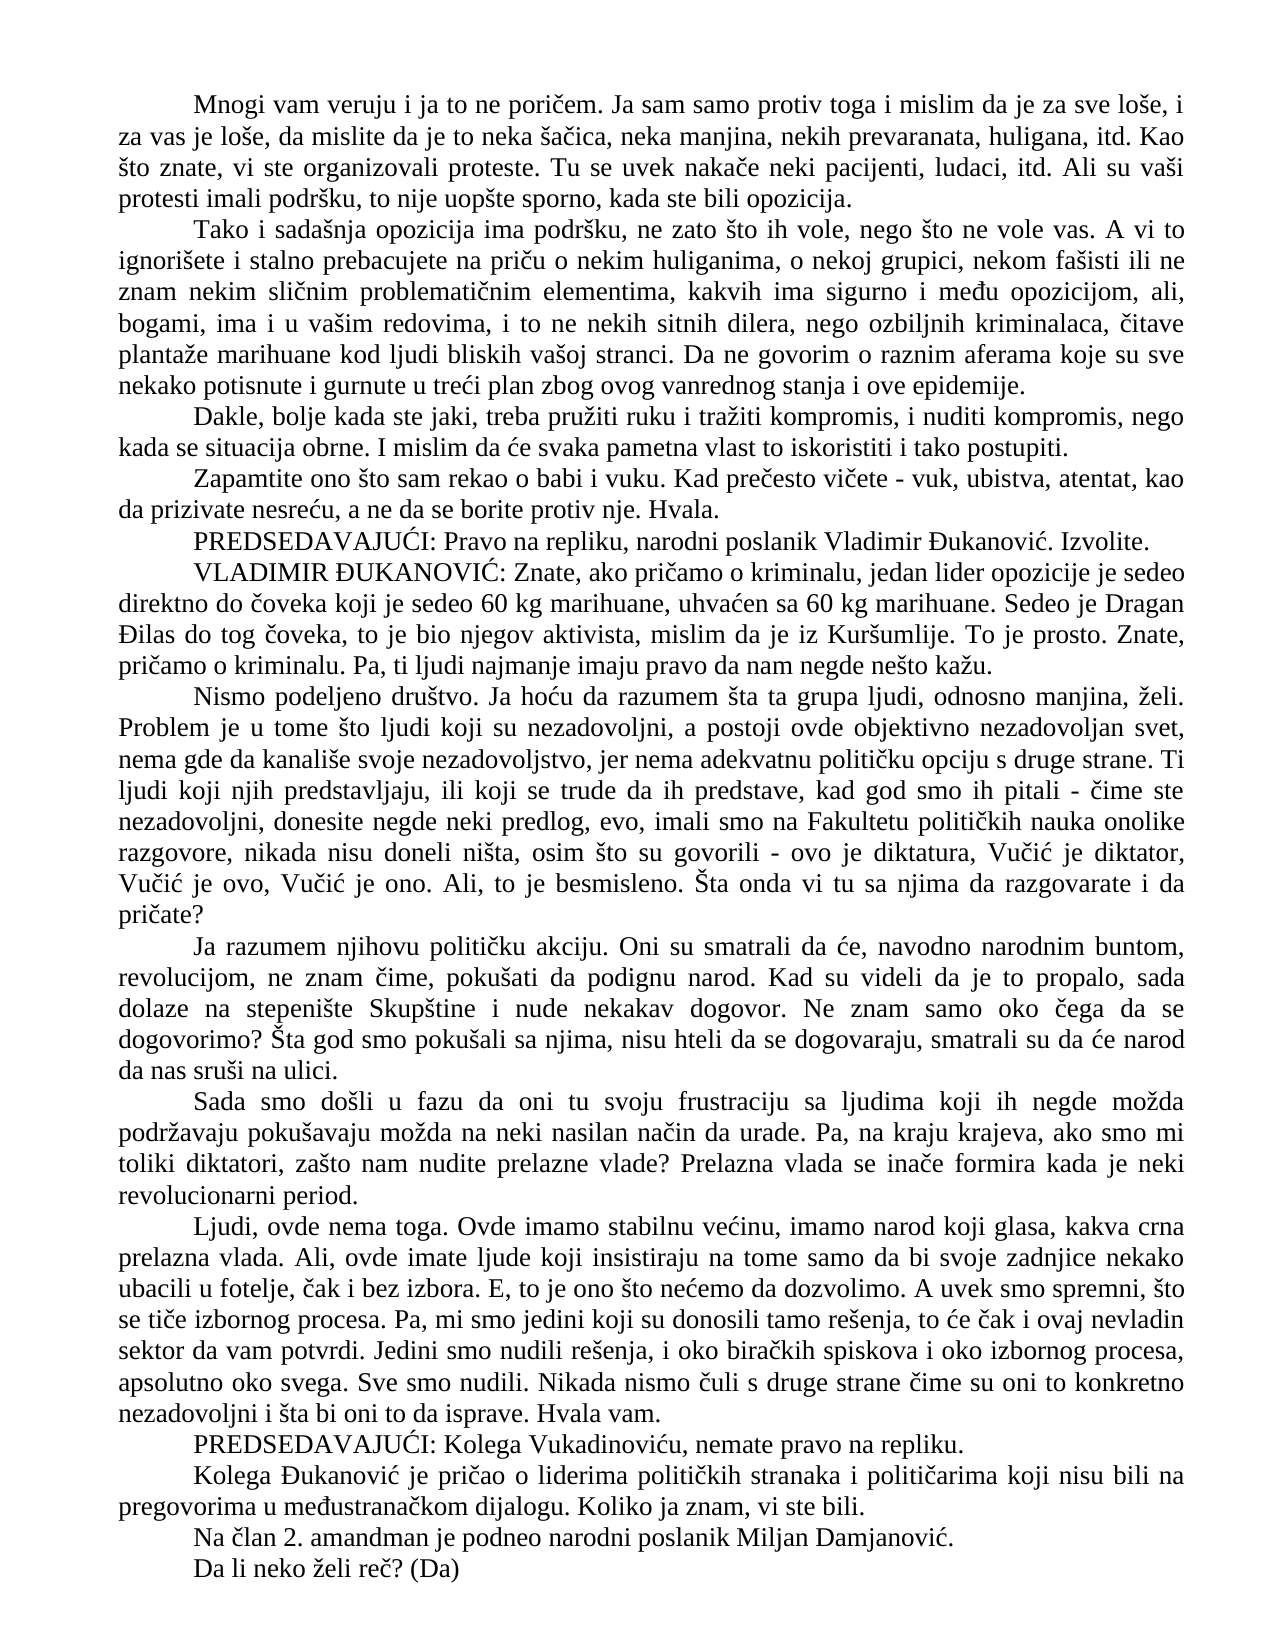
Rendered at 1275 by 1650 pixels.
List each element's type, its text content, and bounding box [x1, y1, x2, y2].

text Na član 2. amandman je podneo narodni poslanik Miljan Damjanović. [118, 1521, 1186, 1552]
text Nismo podeljeno društvo. Ja hoću da razumem šta ta grupa ljudi, odnosno manjina, želi. Problem je u tome što ljudi koji su nezadovoljni, a postoji ovde objektivno nezadovoljan svet, nema gde da kanališe svoje nezadovoljstvo, jer nema adekvatnu političku opciju s druge strane. Ti ljudi koji njih predstavljaju, ili koji se trude da ih predstave, kad god smo ih pitali - čime ste nezadovoljni, donesite negde neki predlog, evo, imali smo na Fakultetu političkih nauka onolike razgovore, nikada nisu doneli ništa, osim što su govorili - ovo je diktatura, Vučić je diktator, Vučić je ovo, Vučić je ono. Ali, to je besmisleno. Šta onda vi tu sa njima da razgovarate i da pričate? [118, 680, 1186, 929]
text VLADIMIR ĐUKANOVIĆ: Znate, ako pričamo o kriminalu, jedan lider opozicije je sedeo direktno do čoveka koji je sedeo 60 kg marihuane, uhvaćen sa 60 kg marihuane. Sedeo je Dragan Đilas do tog čoveka, to je bio njegov aktivista, mislim da je iz Kuršumlije. To je prosto. Znate, pričamo o kriminalu. Pa, ti ljudi najmanje imaju pravo da nam negde nešto kažu. [118, 556, 1186, 680]
text Tako i sadašnja opozicija ima podršku, ne zato što ih vole, nego što ne vole vas. A vi to ignorišete i stalno prebacujete na priču o nekim huliganima, o nekoj grupici, nekom fašisti ili ne znam nekim sličnim problematičnim elementima, kakvih ima sigurno i među opozicijom, ali, bogami, ima i u vašim redovima, i to ne nekih sitnih dilera, nego ozbiljnih kriminalaca, čitave plantaže marihuane kod ljudi bliskih vašoj stranci. Da ne govorim o raznim aferama koje su sve nekako potisnute i gurnute u treći plan zbog ovog vanrednog stanja i ove epidemije. [118, 213, 1186, 400]
text Zapamtite ono što sam rekao o babi i vuku. Kad prečesto vičete - vuk, ubistva, atentat, kao da prizivate nesreću, a ne da se borite protiv nje. Hvala. [118, 462, 1186, 525]
text Dakle, bolje kada ste jaki, treba pružiti ruku i tražiti kompromis, i nuditi kompromis, nego kada se situacija obrne. I mislim da će svaka pametna vlast to iskoristiti i tako postupiti. [118, 400, 1186, 462]
text Ja razumem njihovu političku akciju. Oni su smatrali da će, navodno narodnim buntom, revolucijom, ne znam čime, pokušati da podignu narod. Kad su videli da je to propalo, sada dolaze na stepenište Skupštine i nude nekakav dogovor. Ne znam samo oko čega da se dogovorimo? Šta god smo pokušali sa njima, nisu hteli da se dogovaraju, smatrali su da će narod da nas sruši na ulici. [118, 929, 1186, 1085]
text Da li neko želi reč? (Da) [118, 1552, 1186, 1584]
text Sada smo došli u fazu da oni tu svoju frustraciju sa ljudima koji ih negde možda podržavaju pokušavaju možda na neki nasilan način da urade. Pa, na kraju krajeva, ako smo mi toliki diktatori, zašto nam nudite prelazne vlade? Prelazna vlada se inače formira kada je neki revolucionarni period. [118, 1085, 1186, 1210]
text PREDSEDAVAJUĆI: Pravo na repliku, narodni poslanik Vladimir Đukanović. Izvolite. [118, 525, 1186, 556]
text Kolega Đukanović je pričao o liderima političkih stranaka i političarima koji nisu bili na pregovorima u međustranačkom dijalogu. Koliko ja znam, vi ste bili. [118, 1459, 1186, 1521]
text Ljudi, ovde nema toga. Ovde imamo stabilnu većinu, imamo narod koji glasa, kakva crna prelazna vlada. Ali, ovde imate ljude koji insistiraju na tome samo da bi svoje zadnjice nekako ubacili u fotelje, čak i bez izbora. E, to je ono što nećemo da dozvolimo. A uvek smo spremni, što se tiče izbornog procesa. Pa, mi smo jedini koji su donosili tamo rešenja, to će čak i ovaj nevladin sektor da vam potvrdi. Jedini smo nudili rešenja, i oko biračkih spiskova i oko izbornog procesa, apsolutno oko svega. Sve smo nudili. Nikada nismo čuli s druge strane čime su oni to konkretno nezadovoljni i šta bi oni to da isprave. Hvala vam. [118, 1210, 1186, 1428]
text PREDSEDAVAJUĆI: Kolega Vukadinoviću, nemate pravo na repliku. [118, 1428, 1186, 1459]
text Mnogi vam veruju i ja to ne poričem. Ja sam samo protiv toga i mislim da je za sve loše, i za vas je loše, da mislite da je to neka šačica, neka manjina, nekih prevaranata, huligana, itd. Kao što znate, vi ste organizovali proteste. Tu se uvek nakače neki pacijenti, ludaci, itd. Ali su vaši protesti imali podršku, to nije uopšte sporno, kada ste bili opozicija. [118, 89, 1186, 213]
